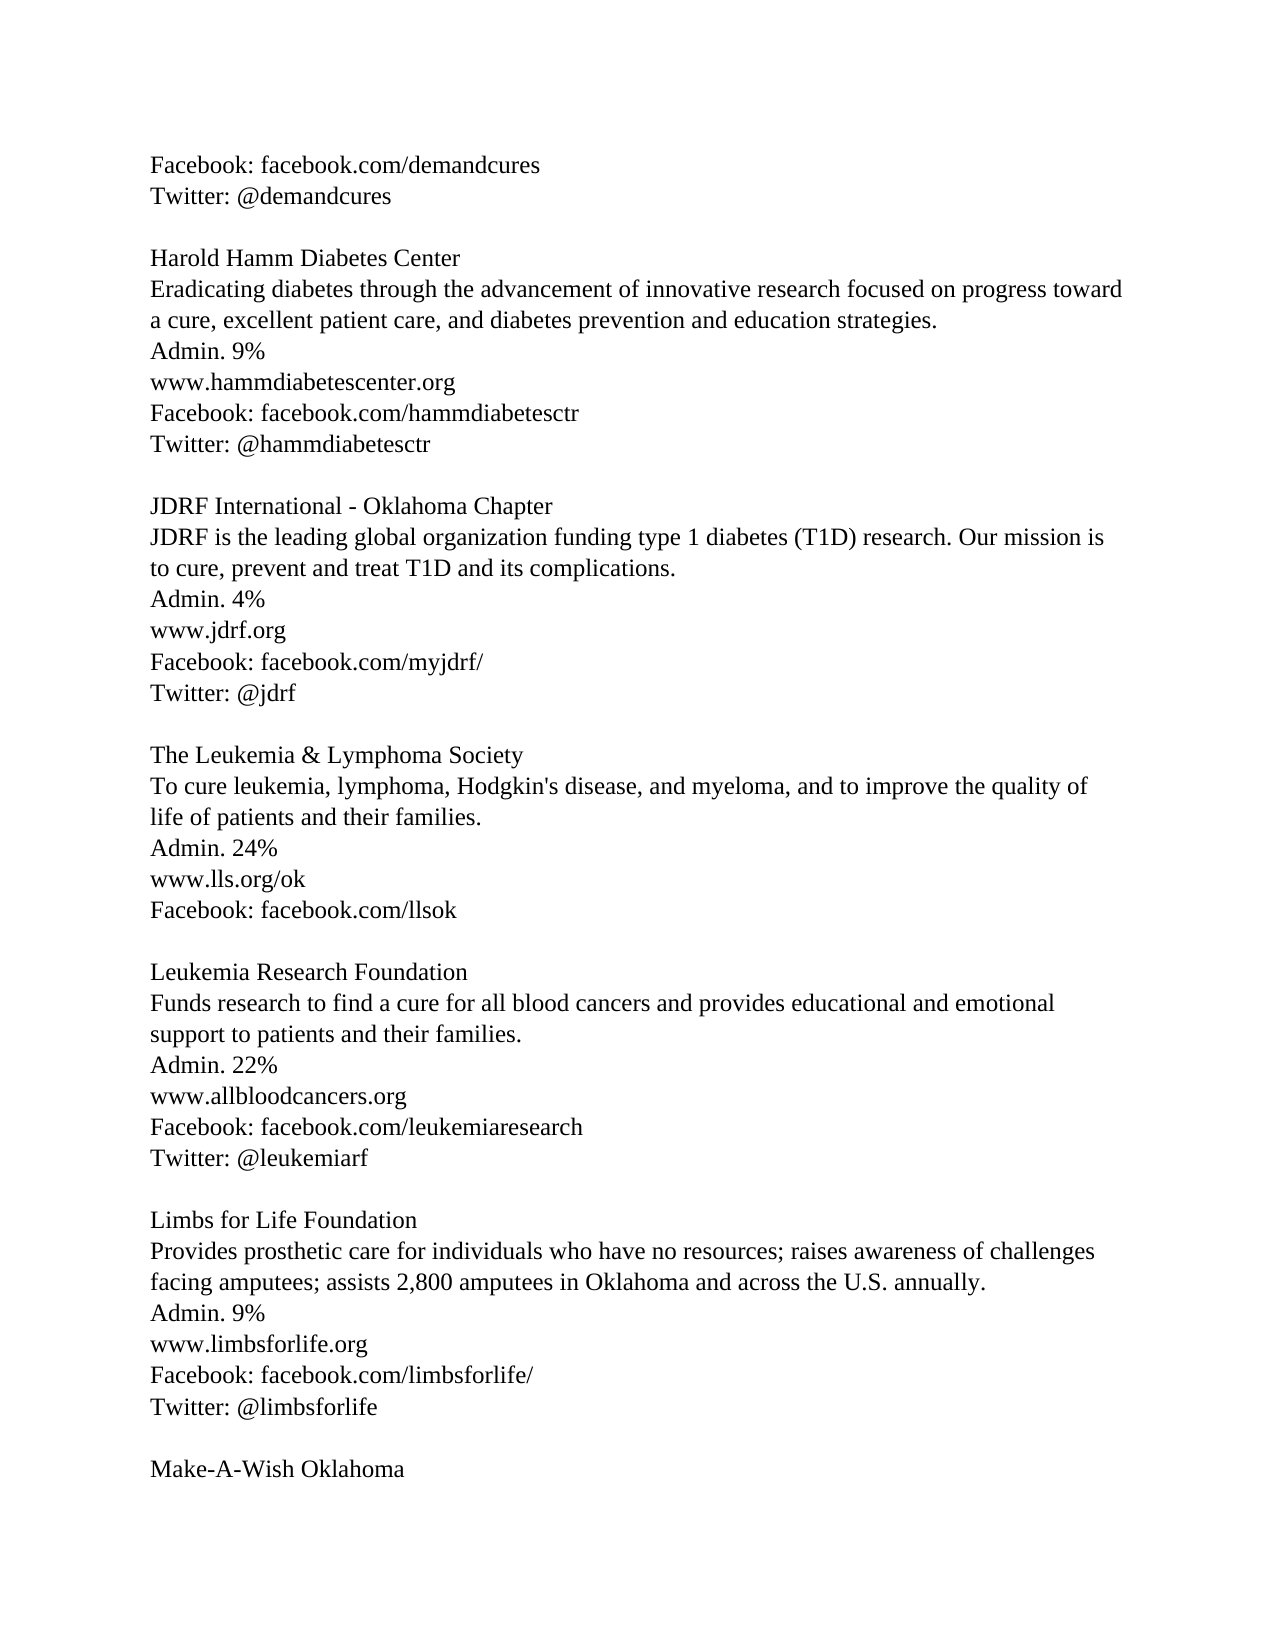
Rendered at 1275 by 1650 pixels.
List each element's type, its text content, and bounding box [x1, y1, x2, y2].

text Leukemia Research Foundation [150, 957, 1125, 986]
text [150, 150, 1125, 210]
text JDRF is the leading global organization funding type 1 diabetes (T1D) research. Our mission is to cure, prevent and treat T1D and its complications. Admin. 4% www.jdrf.org Facebook: facebook.com/myjdrf/ Twitter: @jdrf [150, 522, 1125, 706]
text JDRF International - Oklahoma Chapter [150, 491, 1125, 520]
text Make-A-Wish Oklahoma [150, 1454, 1125, 1482]
text Harold Hamm Diabetes Center [150, 243, 1125, 272]
text Funds research to find a cure for all blood cancers and provides educational and emotional support to patients and their families. Admin. 22% www.allbloodcancers.org Facebook: facebook.com/leukemiaresearch Twitter: @leukemiarf [150, 988, 1125, 1172]
text To cure leukemia, lymphoma, Hodgkin's disease, and myeloma, and to improve the quality of life of patients and their families. Admin. 24% www.lls.org/ok Facebook: facebook.com/llsok [150, 771, 1125, 924]
text Eradicating diabetes through the advancement of innovative research focused on progress toward a cure, excellent patient care, and diabetes prevention and education strategies. Admin. 9% www.hammdiabetescenter.org Facebook: facebook.com/hammdiabetesctr Twitter: @hammdiabetesctr [150, 274, 1125, 458]
text Provides prosthetic care for individuals who have no resources; raises awareness of challenges facing amputees; assists 2,800 amputees in Oklahoma and across the U.S. annually. Admin. 9% www.limbsforlife.org Facebook: facebook.com/limbsforlife/ Twitter: @limbsforlife [150, 1236, 1125, 1420]
text The Leukemia & Lymphoma Society [150, 740, 1125, 768]
text Limbs for Life Foundation [150, 1205, 1125, 1234]
